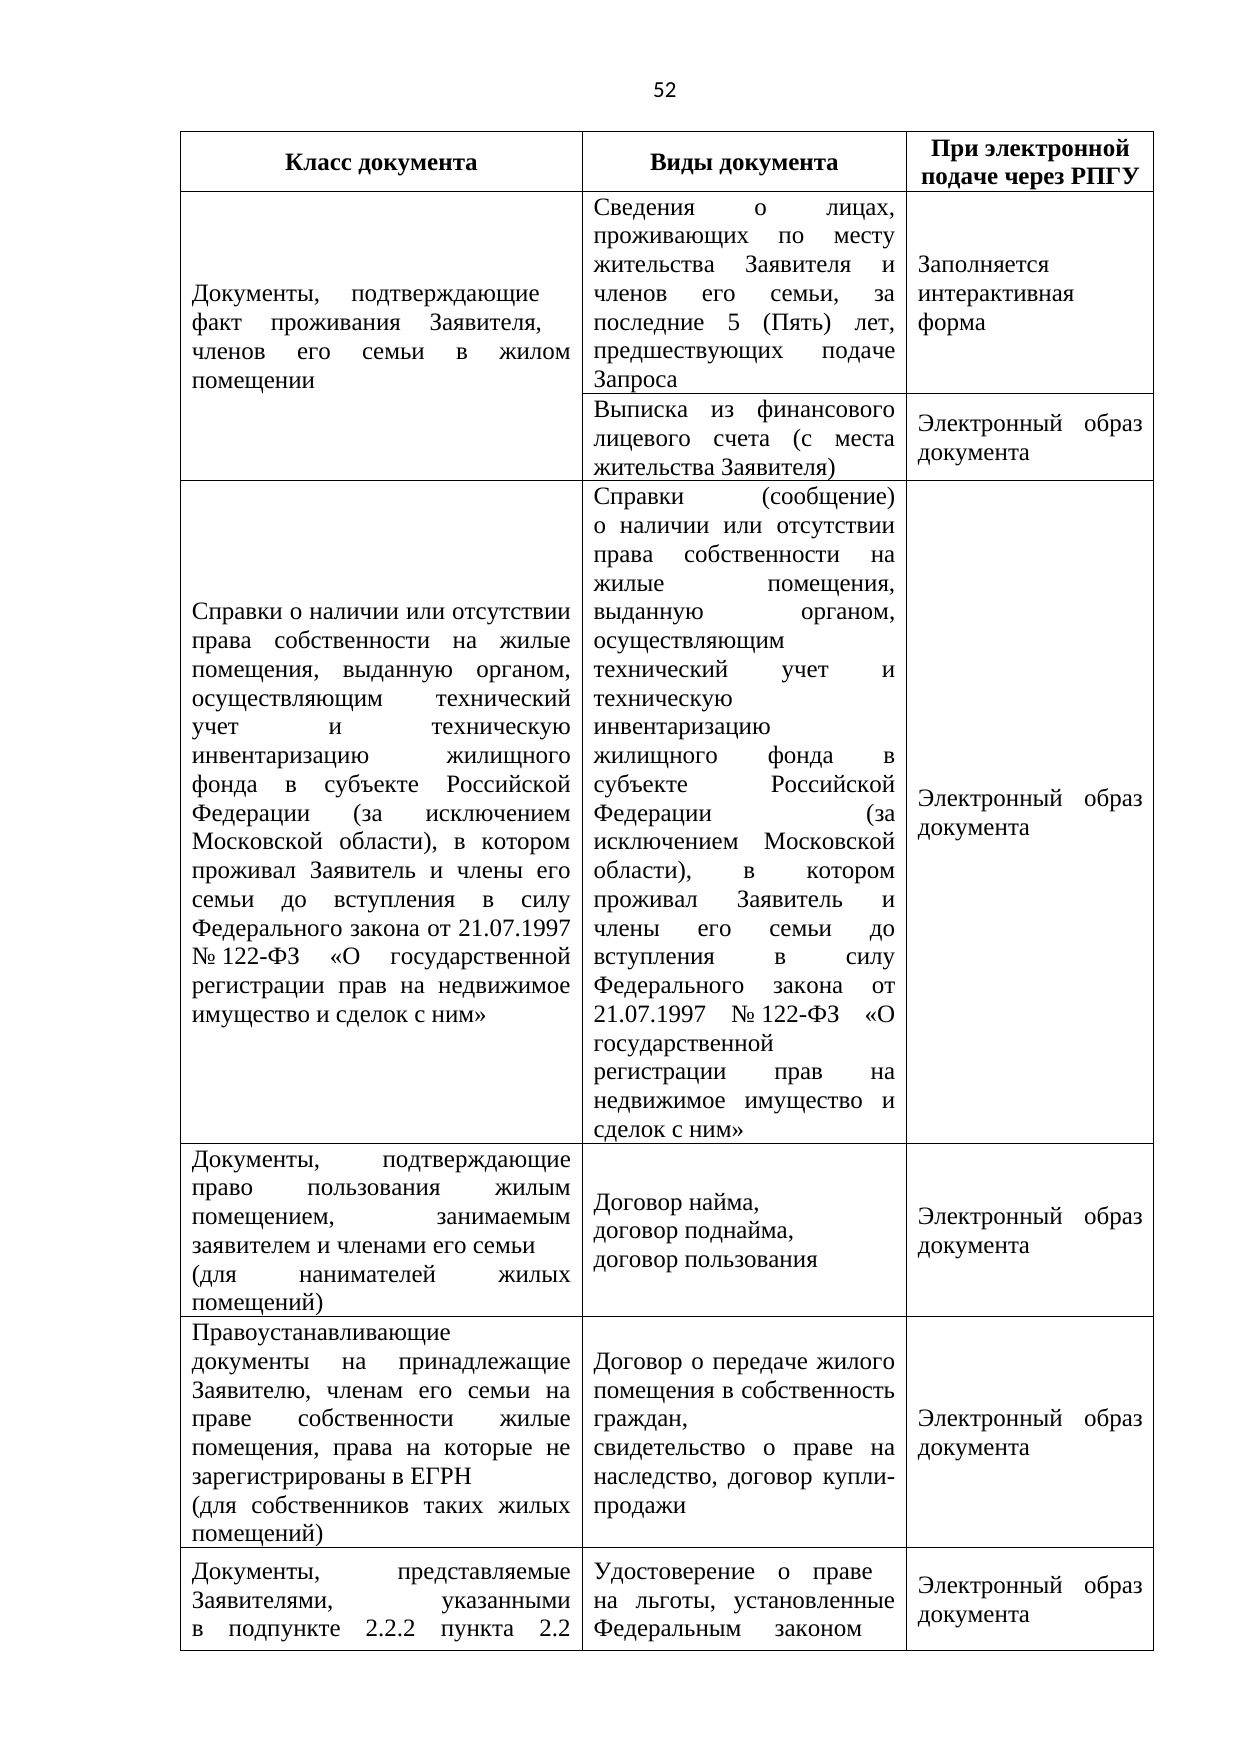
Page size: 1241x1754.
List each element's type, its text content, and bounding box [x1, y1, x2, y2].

table_cell Справки о наличии или отсутствии права собственности на жилые помещения, выданную органом, осуществляющим технический учет и техническую инвентаризацию жилищного фонда в субъекте Российской Федерации (за исключением Московской области), в котором проживал Заявитель и члены его семьи до вступления в силу Федерального закона от 21.07.1997 № 122-ФЗ «О государственной регистрации прав на недвижимое имущество и сделок с ним» [181, 481, 582, 1143]
table_header Класс документа [181, 132, 582, 191]
table_header При электронной подаче через РПГУ [907, 132, 1153, 191]
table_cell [181, 1548, 582, 1650]
table_cell Правоустанавливающие документы на принадлежащие Заявителю, членам его семьи на праве собственности жилые помещения, права на которые не зарегистрированы в ЕГРН (для собственников таких жилых помещений) [181, 1317, 582, 1547]
table_cell Договор о передаче жилого помещения в собственность граждан, свидетельство о праве на наследство, договор купли-продажи [583, 1317, 906, 1547]
table_cell Электронный образ документа [907, 1144, 1153, 1316]
table_cell Электронный образ документа [907, 481, 1153, 1143]
table_header Виды документа [583, 132, 906, 191]
table_cell Сведения о лицах, проживающих по месту жительства Заявителя и членов его семьи, за последние 5 (Пять) лет, предшествующих подаче Запроса [583, 192, 906, 393]
table_cell Электронный образ документа [907, 1317, 1153, 1547]
table_cell Договор найма, договор поднайма, договор пользования [583, 1144, 906, 1316]
table_cell Заполняется интерактивная форма [907, 192, 1153, 393]
table_cell Электронный образ документа [907, 1548, 1153, 1650]
table_cell Выписка из финансового лицевого счета (с места жительства Заявителя) [583, 394, 906, 480]
table_cell Документы, подтверждающие факт проживания Заявителя, членов его семьи в жилом помещении [181, 192, 582, 480]
table_cell Электронный образ документа [907, 394, 1153, 480]
table_cell Справки (сообщение) о наличии или отсутствии права собственности на жилые помещения, выданную органом, осуществляющим технический учет и техническую инвентаризацию жилищного фонда в субъекте Российской Федерации (за исключением Московской области), в котором проживал Заявитель и члены его семьи до вступления в силу Федерального закона от 21.07.1997 № 122-ФЗ «О государственной регистрации прав на недвижимое имущество и сделок с ним» [583, 481, 906, 1143]
table_cell Документы, подтверждающие право пользования жилым помещением, занимаемым заявителем и членами его семьи (для нанимателей жилых помещений) [181, 1144, 582, 1316]
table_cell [583, 1548, 906, 1650]
